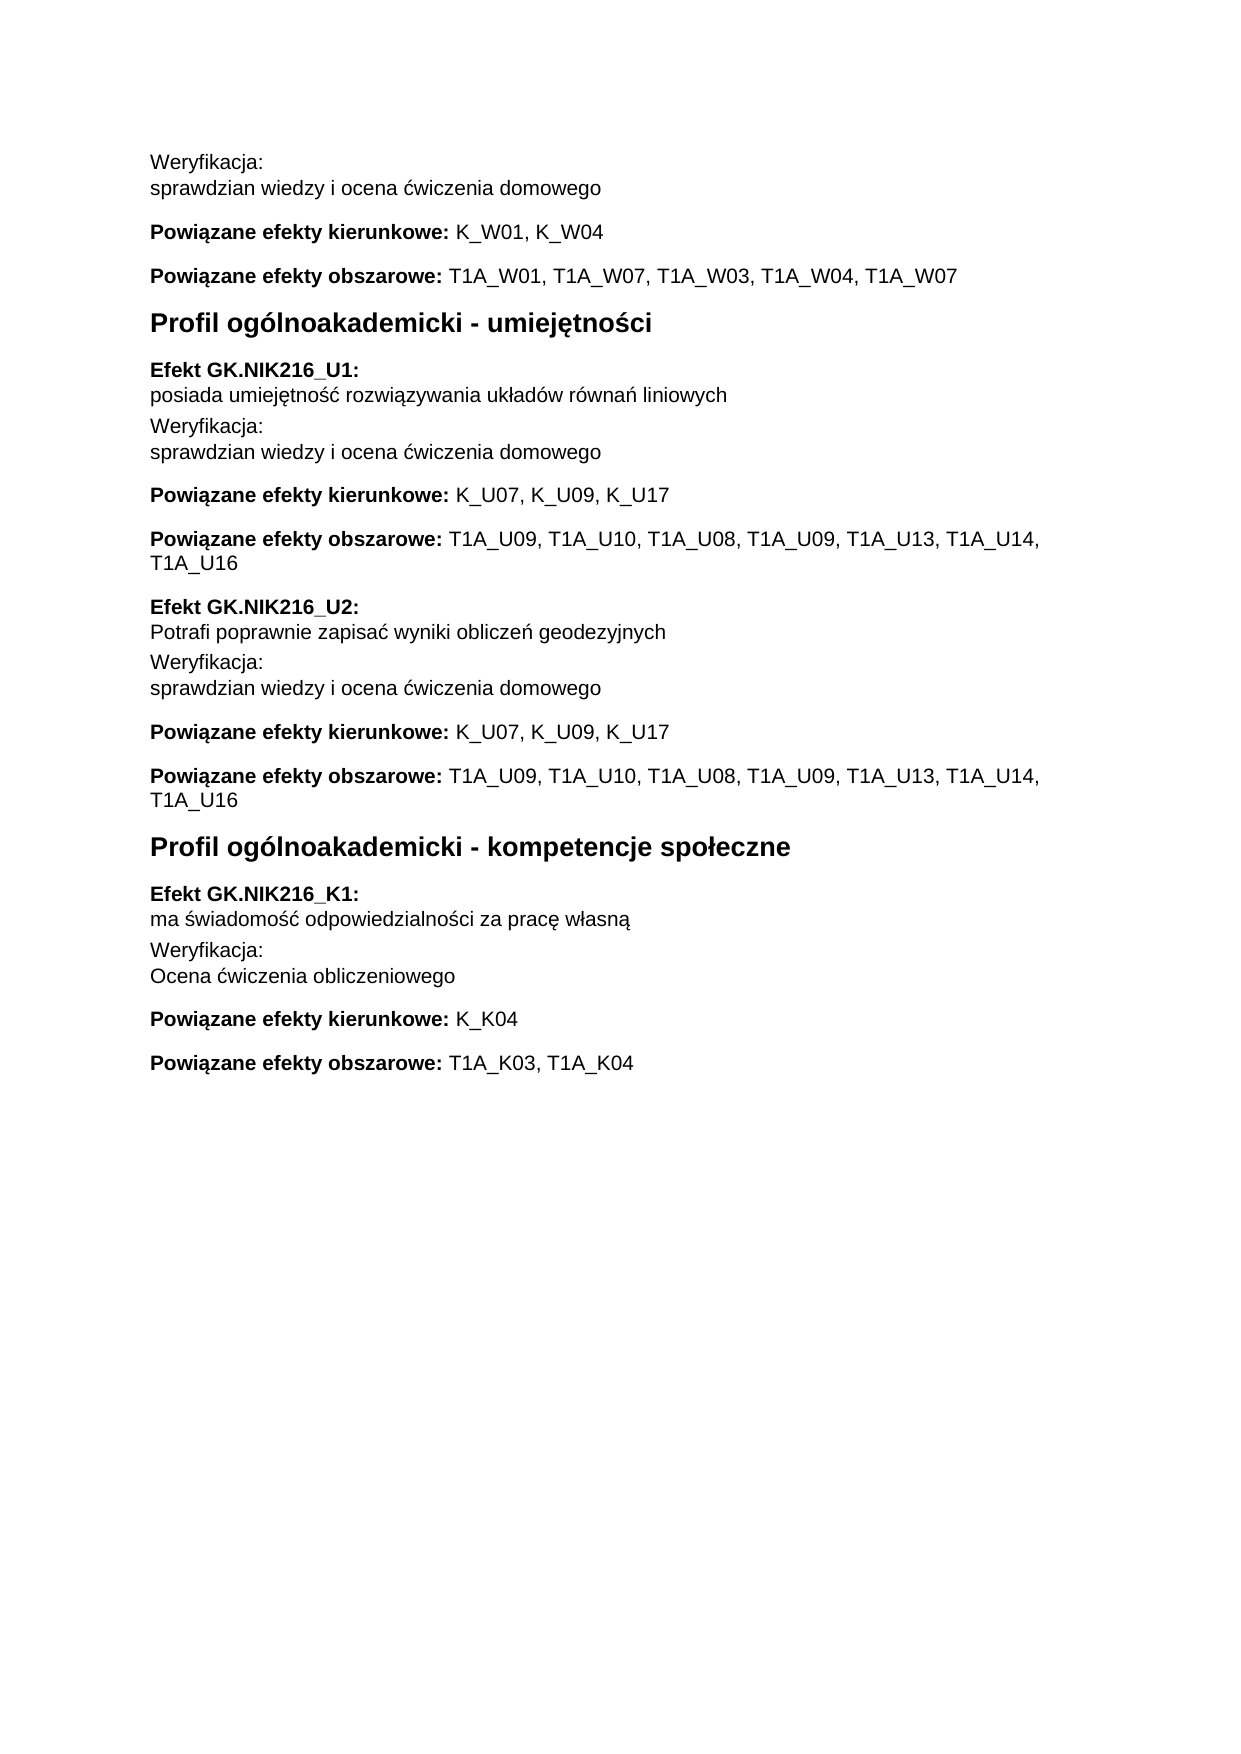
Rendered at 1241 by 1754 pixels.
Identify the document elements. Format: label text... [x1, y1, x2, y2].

text Weryfikacja: [150, 413, 1090, 437]
text Powiązane efekty kierunkowe: K_U07, K_U09, K_U17 [150, 483, 1090, 507]
text Weryfikacja: [150, 150, 1090, 174]
text Efekt GK.NIK216_U1: [150, 358, 1090, 382]
subtitle Profil ogólnoakademicki - umiejętności [150, 307, 1090, 338]
text Potrafi poprawnie zapisać wyniki obliczeń geodezyjnych [150, 620, 1090, 644]
text Efekt GK.NIK216_U2: [150, 595, 1090, 619]
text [150, 263, 1090, 287]
text Powiązane efekty kierunkowe: K_K04 [150, 1007, 1090, 1031]
text sprawdzian wiedzy i ocena ćwiczenia domowego [150, 176, 1090, 200]
text Ocena ćwiczenia obliczeniowego [150, 963, 1090, 987]
text ma świadomość odpowiedzialności za pracę własną [150, 907, 1090, 931]
text sprawdzian wiedzy i ocena ćwiczenia domowego [150, 439, 1090, 463]
text Powiązane efekty obszarowe: T1A_U09, T1A_U10, T1A_U08, T1A_U09, T1A_U13, T1A_U14, T1A_U16 [150, 527, 1090, 575]
text posiada umiejętność rozwiązywania układów równań liniowych [150, 383, 1090, 407]
text Efekt GK.NIK216_K1: [150, 882, 1090, 906]
text Weryfikacja: [150, 650, 1090, 674]
subtitle Profil ogólnoakademicki - kompetencje społeczne [150, 831, 1090, 862]
text Weryfikacja: [150, 937, 1090, 961]
text Powiązane efekty kierunkowe: K_U07, K_U09, K_U17 [150, 720, 1090, 744]
text Powiązane efekty kierunkowe: K_W01, K_W04 [150, 220, 1090, 244]
text Powiązane efekty obszarowe: T1A_U09, T1A_U10, T1A_U08, T1A_U09, T1A_U13, T1A_U14, T1A_U16 [150, 763, 1090, 811]
text Powiązane efekty obszarowe: T1A_K03, T1A_K04 [150, 1051, 1090, 1075]
text sprawdzian wiedzy i ocena ćwiczenia domowego [150, 676, 1090, 700]
